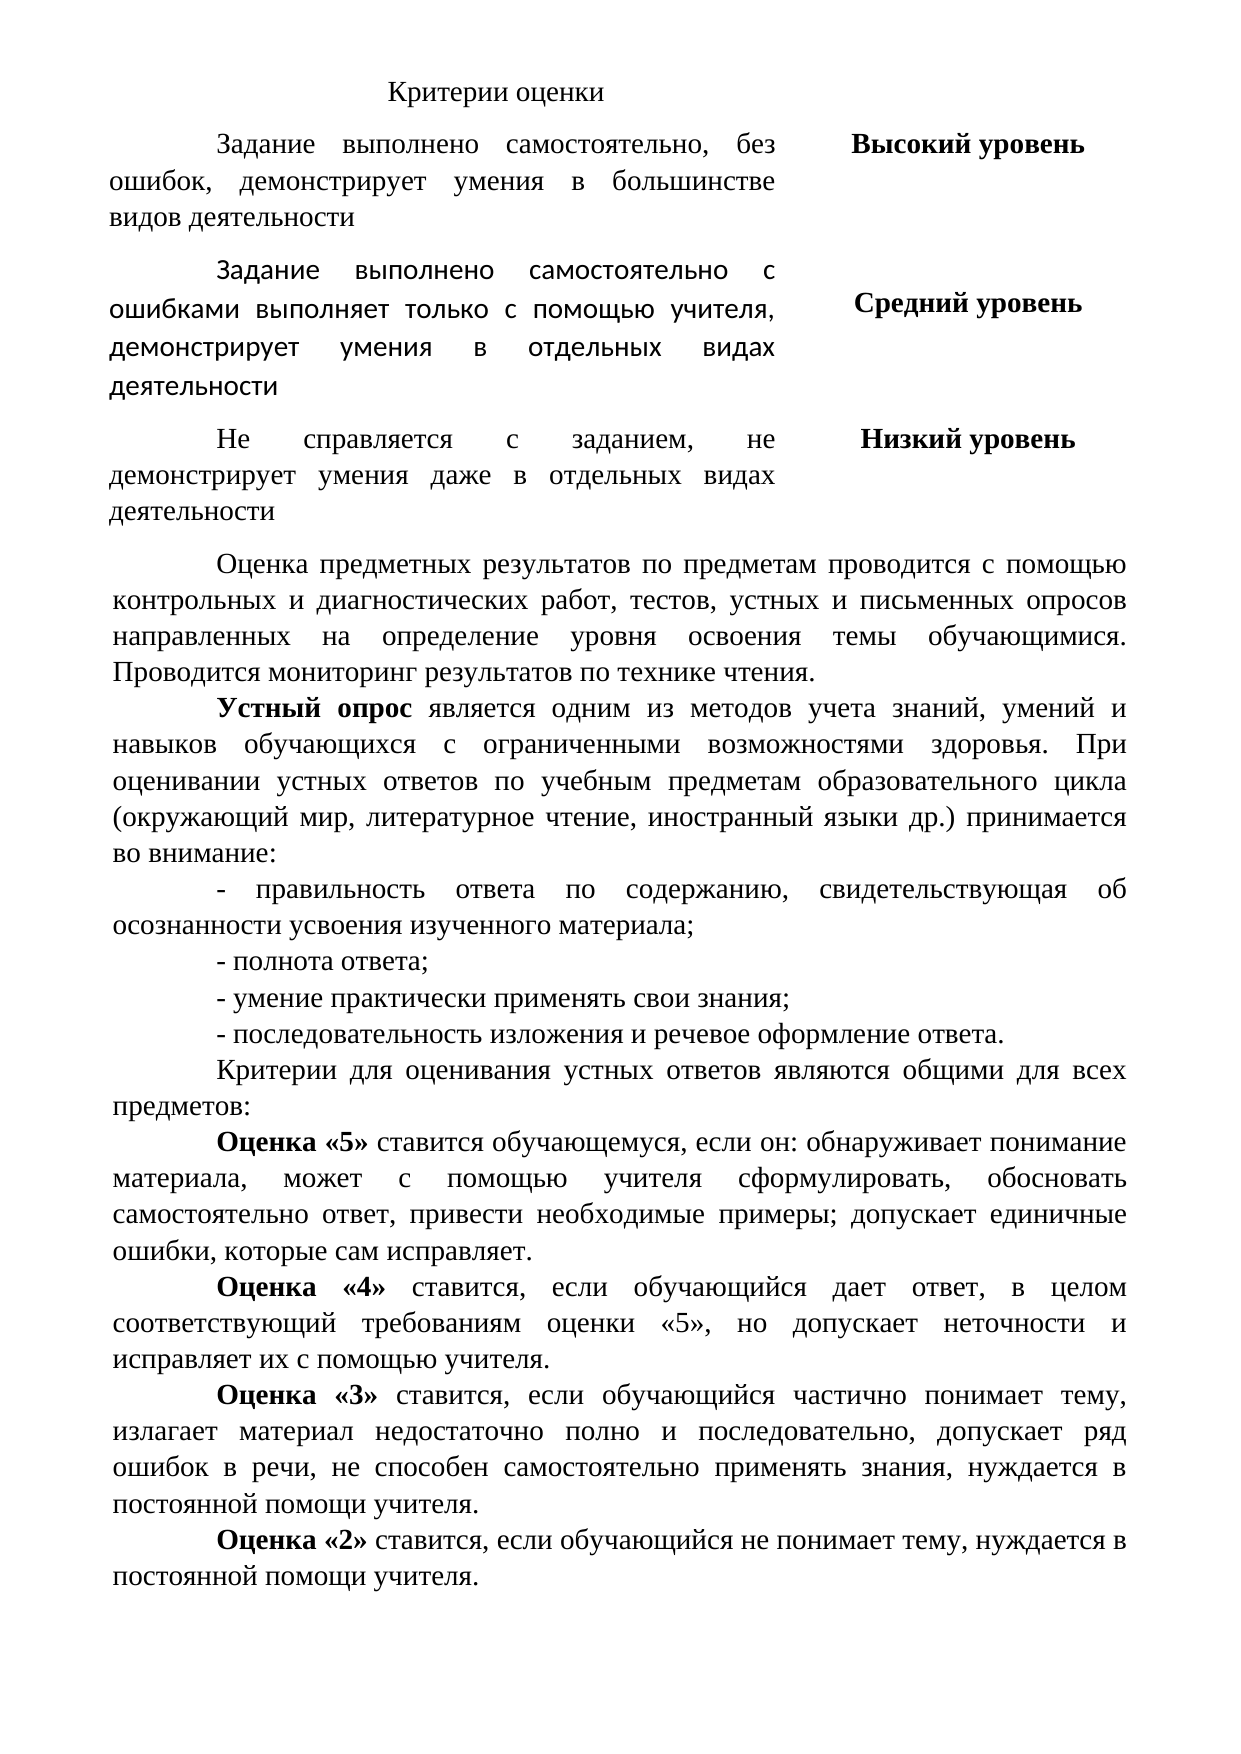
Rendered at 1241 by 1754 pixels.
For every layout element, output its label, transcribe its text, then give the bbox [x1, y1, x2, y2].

text Оценка «2» ставится, если обучающийся не понимает тему, нуждается в постоянной помощи учителя. [112, 1522, 1128, 1592]
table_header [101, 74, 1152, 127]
text Оценка «4» ставится, если обучающийся дает ответ, в целом соответствующий требованиям оценки «5», но допускает неточности и исправляет их с помощью учителя. [112, 1269, 1128, 1375]
text Оценка предметных результатов по предметам проводится с помощью контрольных и диагностических работ, тестов, устных и письменных опросов направленных на определение уровня освоения темы обучающимися. Проводится мониторинг результатов по технике чтения. [112, 546, 1128, 688]
text - правильность ответа по содержанию, свидетельствующая об осознанности усвоения изученного материала; [112, 871, 1128, 941]
text - полнота ответа; [112, 943, 1128, 977]
text Устный опрос является одним из методов учета знаний, умений и навыков обучающихся с ограниченными возможностями здоровья. При оценивании устных ответов по учебным предметам образовательного цикла (окружающий мир, литературное чтение, иностранный языки др.) принимается во внимание: [112, 691, 1128, 869]
text Оценка «5» ставится обучающемуся, если он: обнаруживает понимание материала, может с помощью учителя сформулировать, обосновать самостоятельно ответ, привести необходимые примеры; допускает единичные ошибки, которые сам исправляет. [112, 1124, 1128, 1266]
text Оценка «3» ставится, если обучающийся частично понимает тему, излагает материал недостаточно полно и последовательно, допускает ряд ошибок в речи, не способен самостоятельно применять знания, нуждается в постоянной помощи учителя. [112, 1377, 1128, 1519]
text Критерии для оценивания устных ответов являются общими для всех предметов: [112, 1052, 1128, 1122]
text - умение практически применять свои знания; [112, 980, 1128, 1013]
text - последовательность изложения и речевое оформление ответа. [112, 1016, 1128, 1049]
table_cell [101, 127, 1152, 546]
